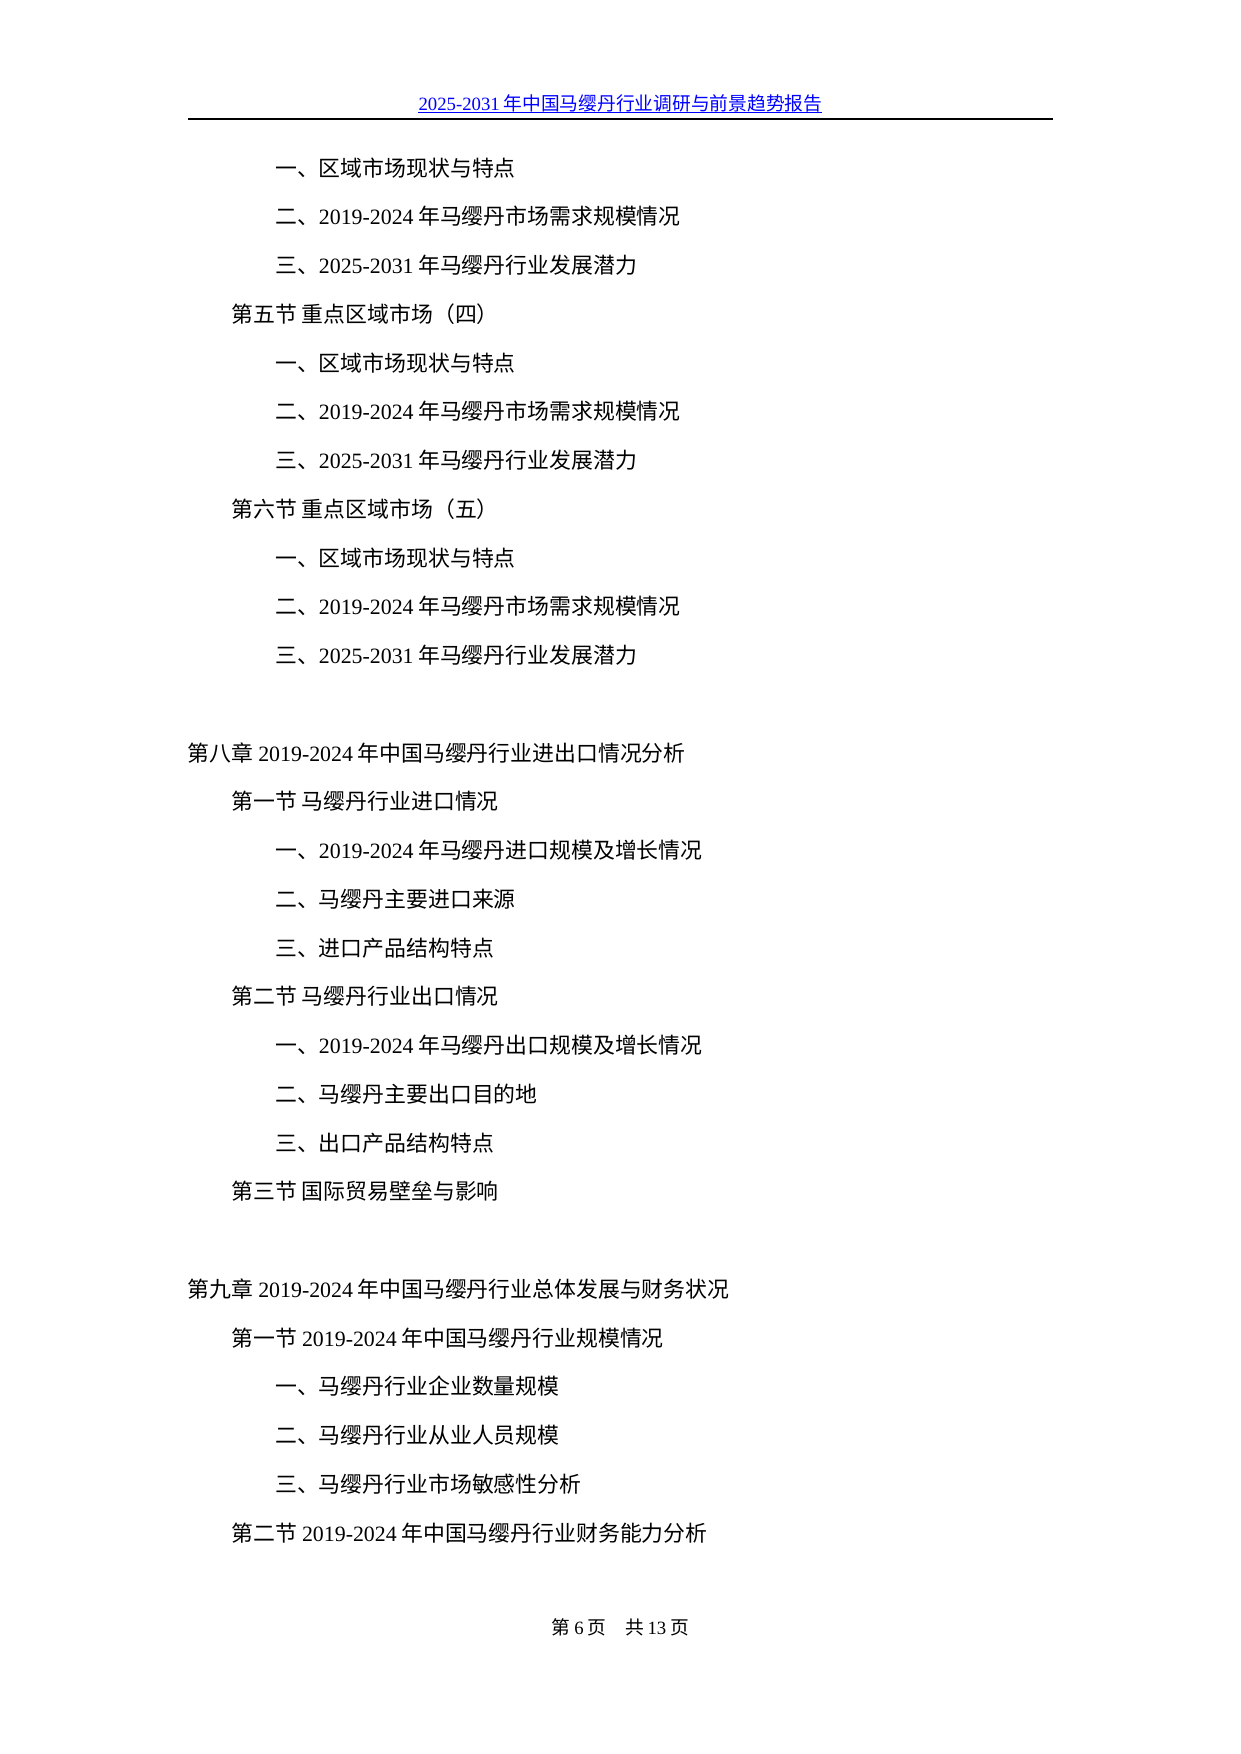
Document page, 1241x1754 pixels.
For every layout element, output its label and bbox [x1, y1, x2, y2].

text [187, 150, 1053, 1548]
